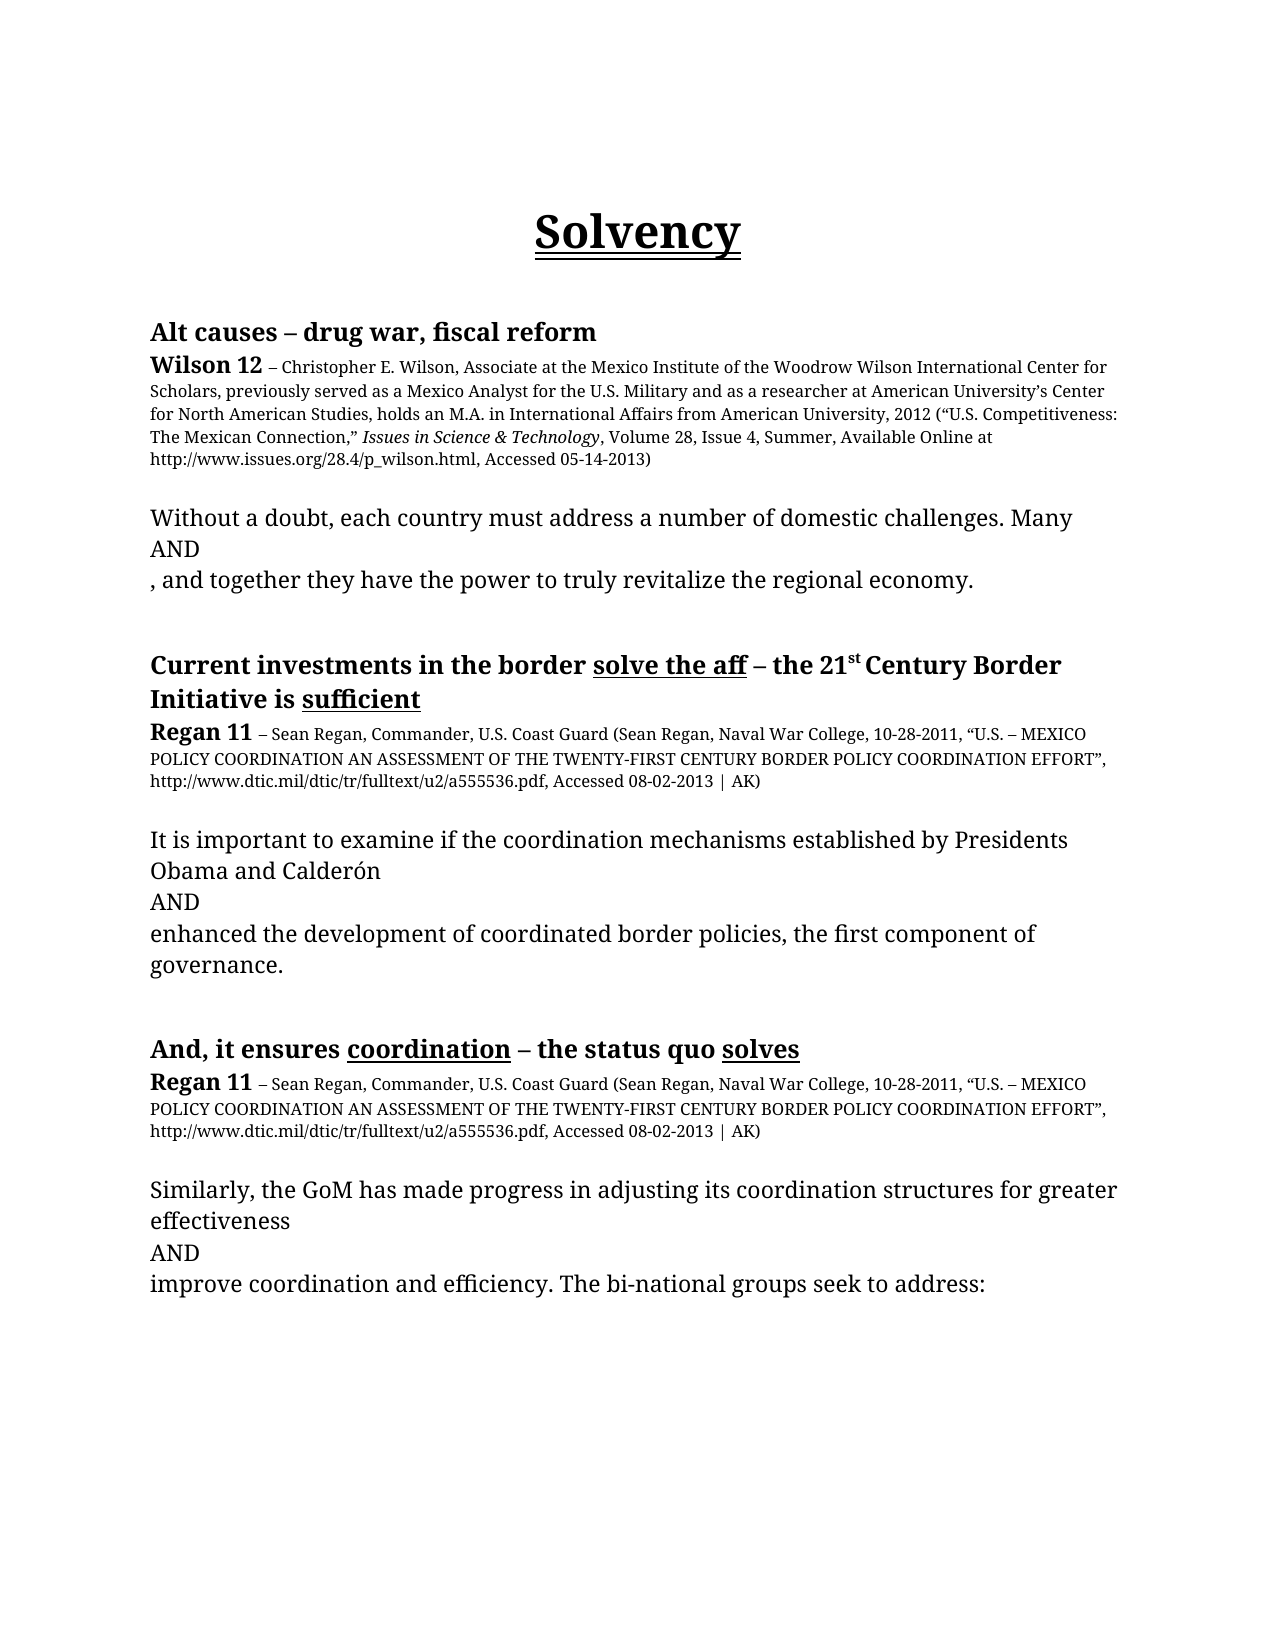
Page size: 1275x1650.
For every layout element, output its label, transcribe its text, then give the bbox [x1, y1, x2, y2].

subtitle Solvency [150, 200, 1125, 262]
subtitle And, it ensures coordination – the status quo solves [150, 1032, 1125, 1066]
text Similarly, the GoM has made progress in adjusting its coordination structures for greater effectiveness [150, 1174, 1125, 1237]
subtitle Current investments in the border solve the aff – the 21st Century Border Initiative is sufficient [150, 648, 1125, 716]
text AND [150, 533, 1125, 564]
text , and together they have the power to truly revitalize the regional economy. [150, 564, 1125, 596]
text Without a doubt, each country must address a number of domestic challenges. Many [150, 502, 1125, 533]
text It is important to examine if the coordination mechanisms established by Presidents Obama and Calderón [150, 824, 1125, 886]
text AND [150, 1237, 1125, 1268]
text AND [150, 886, 1125, 917]
text Regan 11 – Sean Regan, Commander, U.S. Coast Guard (Sean Regan, Naval War College, 10-28-2011, “U.S. – MEXICO POLICY COORDINATION AN ASSESSMENT OF THE TWENTY-FIRST CENTURY BORDER POLICY COORDINATION EFFORT”, http://www.dtic.mil/dtic/tr/fulltext/u2/a555536.pdf, Accessed 08-02-2013 | AK) [150, 1066, 1125, 1143]
text improve coordination and efficiency. The bi-national groups seek to address: [150, 1268, 1125, 1299]
text Wilson 12 – Christopher E. Wilson, Associate at the Mexico Institute of the Woodrow Wilson International Center for Scholars, previously served as a Mexico Analyst for the U.S. Military and as a researcher at American University’s Center for North American Studies, holds an M.A. in International Affairs from American University, 2012 (“U.S. Competitiveness: The Mexican Connection,” Issues in Science & Technology, Volume 28, Issue 4, Summer, Available Online at http://www.issues.org/28.4/p_wilson.html, Accessed 05-14-2013) [150, 348, 1125, 471]
text Regan 11 – Sean Regan, Commander, U.S. Coast Guard (Sean Regan, Naval War College, 10-28-2011, “U.S. – MEXICO POLICY COORDINATION AN ASSESSMENT OF THE TWENTY-FIRST CENTURY BORDER POLICY COORDINATION EFFORT”, http://www.dtic.mil/dtic/tr/fulltext/u2/a555536.pdf, Accessed 08-02-2013 | AK) [150, 716, 1125, 792]
text enhanced the development of coordinated border policies, the first component of governance. [150, 917, 1125, 980]
subtitle Alt causes – drug war, fiscal reform [150, 314, 1125, 348]
